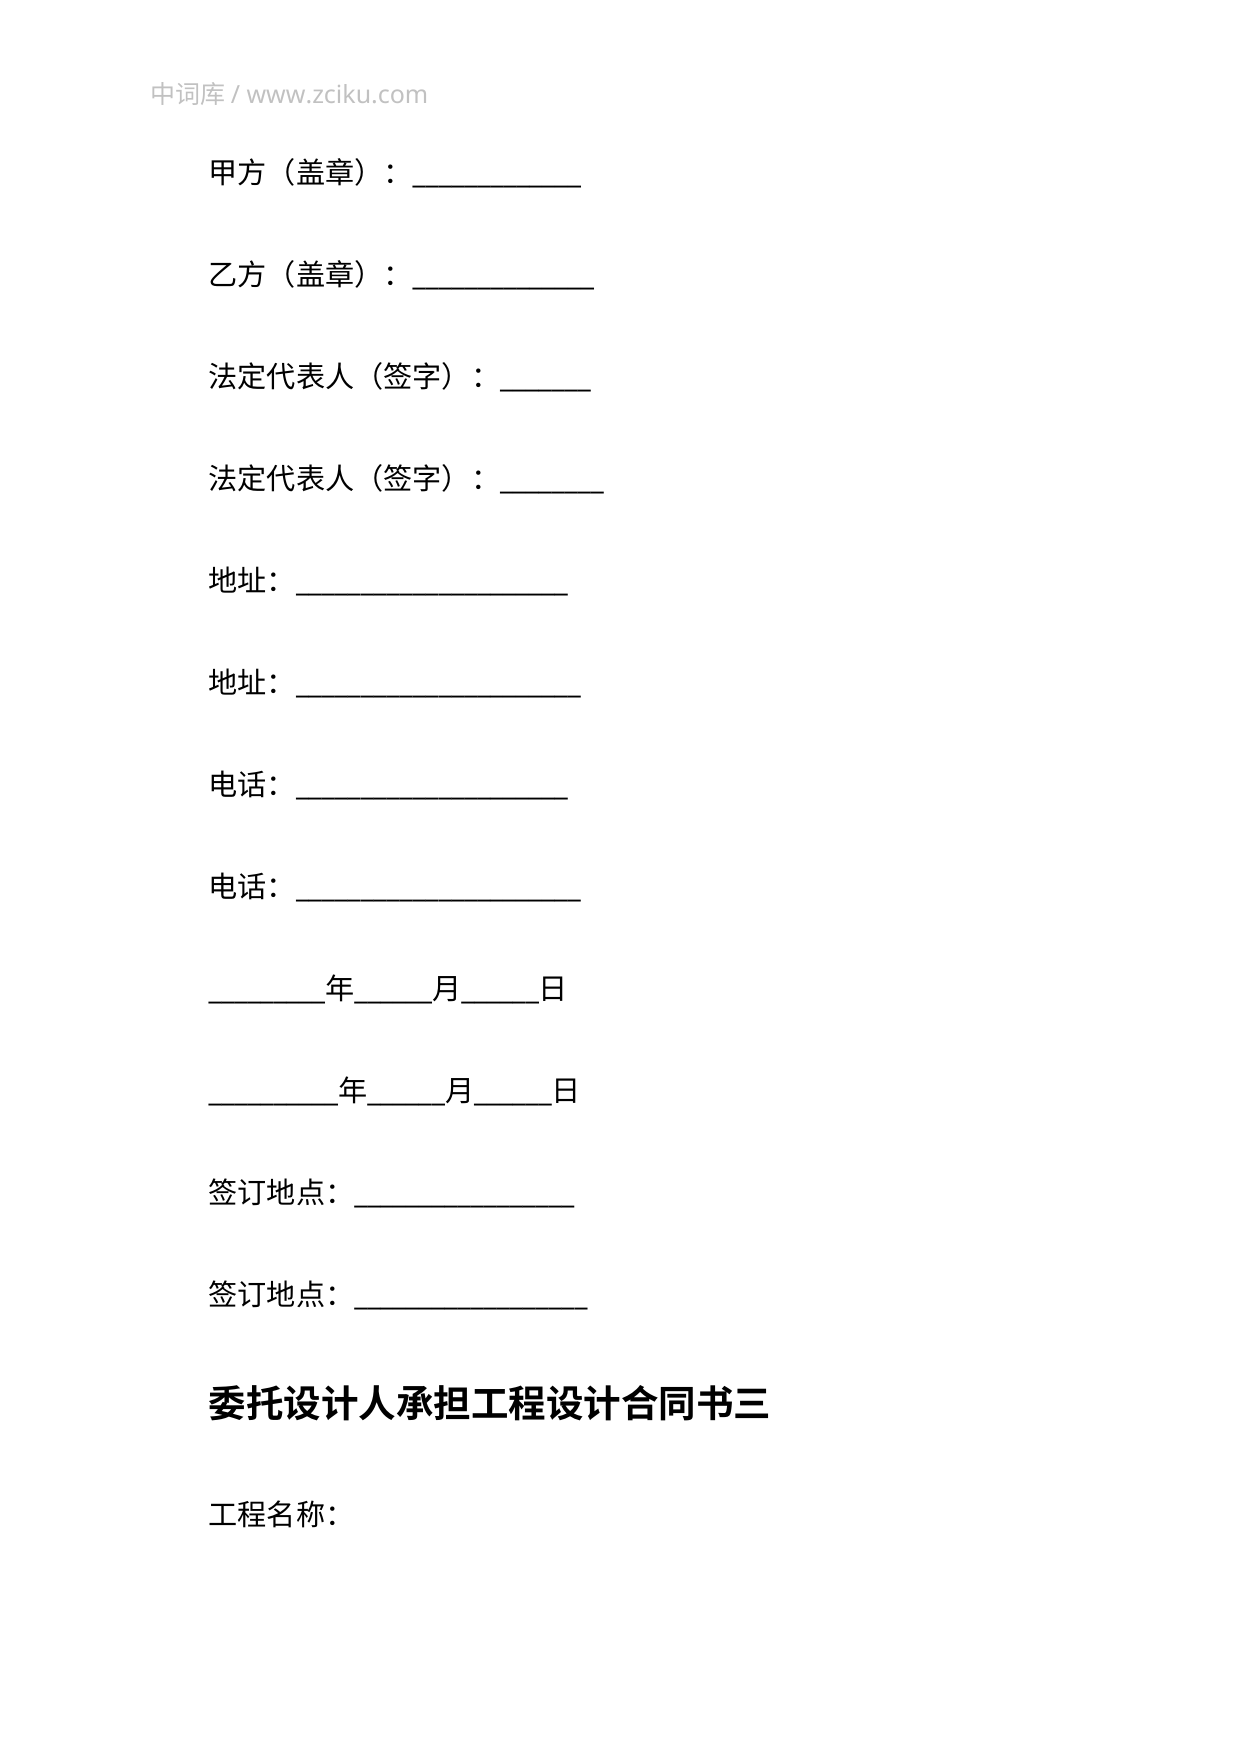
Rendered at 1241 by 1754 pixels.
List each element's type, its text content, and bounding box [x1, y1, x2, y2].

text 委托设计人承担工程设计合同书三 [150, 1374, 1090, 1428]
text 电话：______________________ [150, 864, 1090, 906]
text _________年______月______日 [150, 966, 1090, 1008]
text 签订地点：_________________ [150, 1170, 1090, 1212]
text 法定代表人（签字）：_______ [150, 354, 1090, 396]
text 工程名称： [150, 1491, 1090, 1533]
text 地址：_____________________ [150, 558, 1090, 600]
text 甲方（盖章）：_____________ [150, 150, 1090, 192]
text 法定代表人（签字）：________ [150, 456, 1090, 498]
text 签订地点：__________________ [150, 1272, 1090, 1314]
text 乙方（盖章）：______________ [150, 252, 1090, 294]
text 地址：______________________ [150, 660, 1090, 702]
text 电话：_____________________ [150, 762, 1090, 804]
text __________年______月______日 [150, 1068, 1090, 1110]
